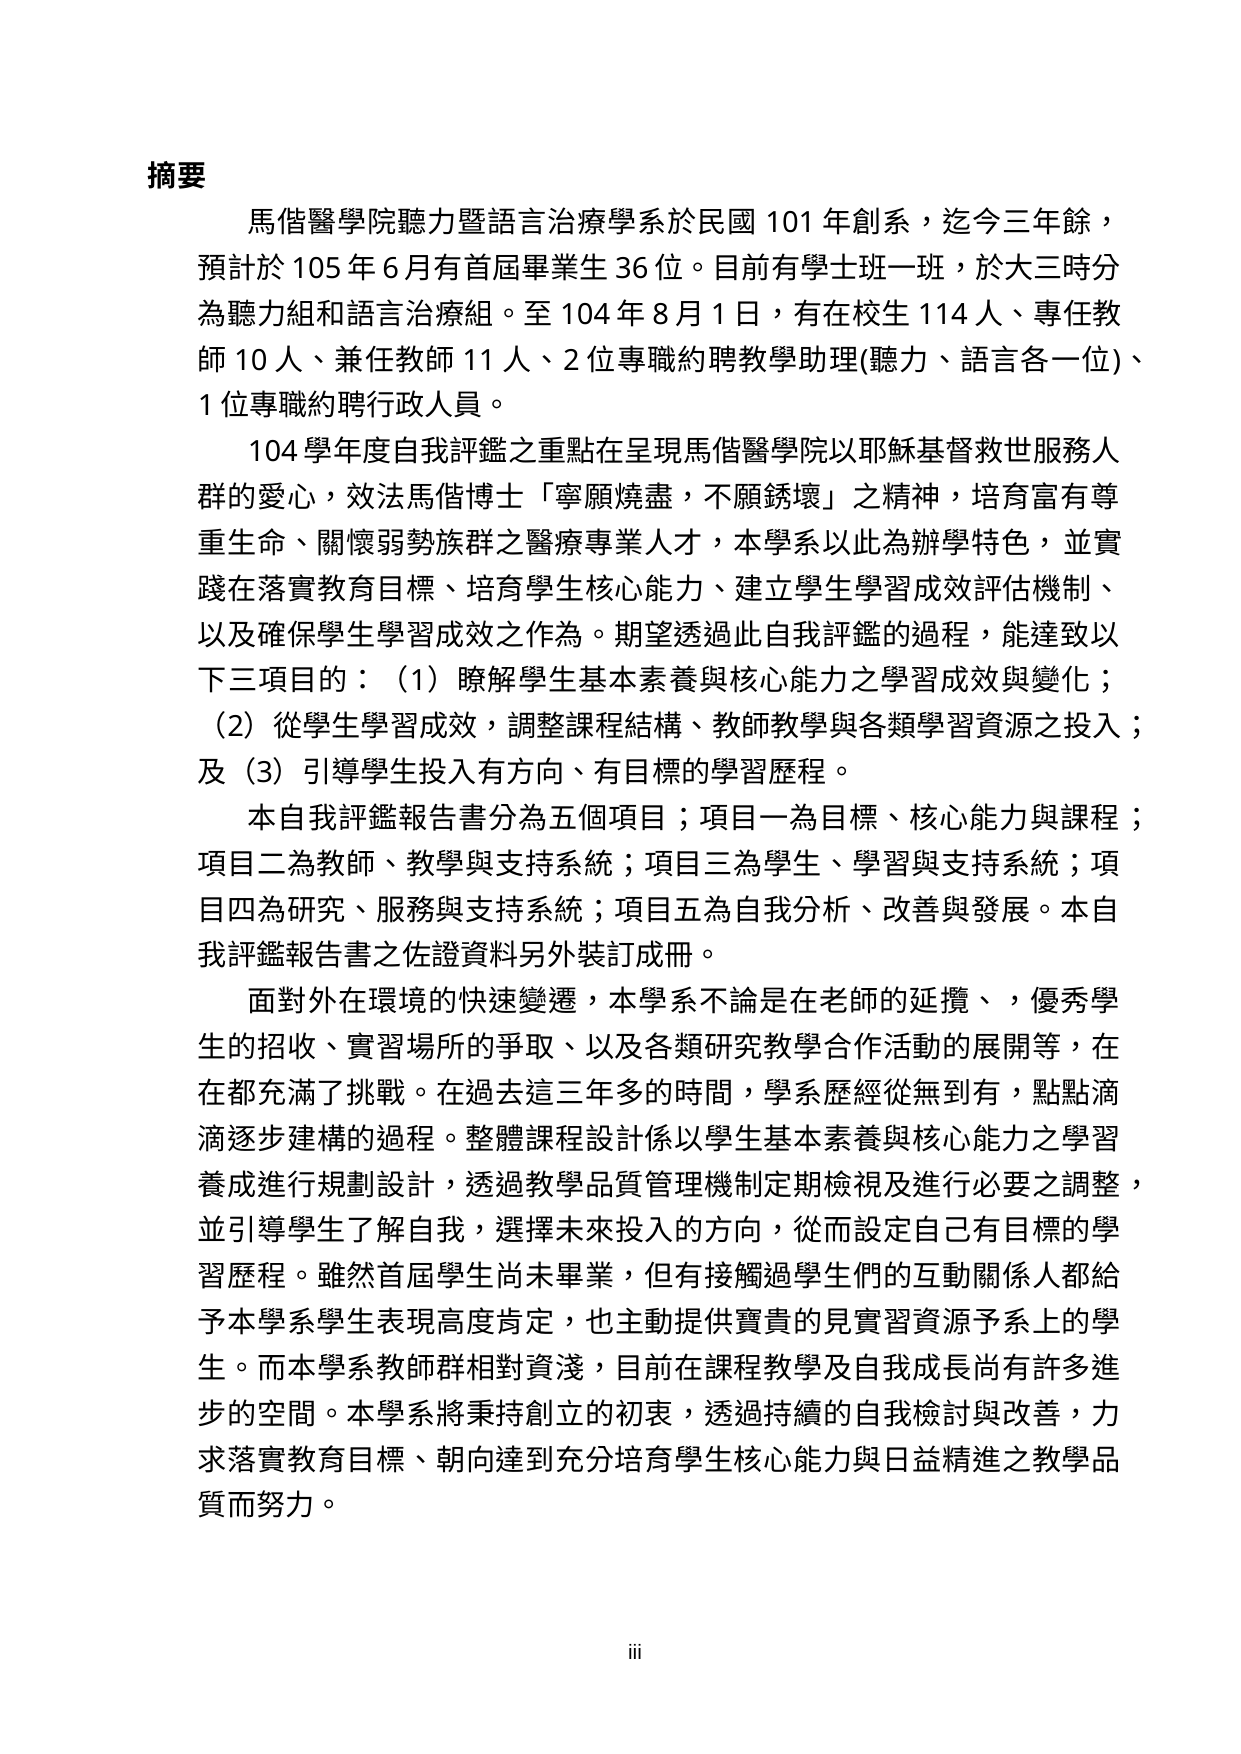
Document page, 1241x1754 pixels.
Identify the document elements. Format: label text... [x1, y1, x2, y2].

text 摘要 [148, 150, 1122, 196]
text 面對外在環境的快速變遷，本學系不論是在老師的延攬、，優秀學生的招收、實習場所的爭取、以及各類研究教學合作活動的展開等，在在都充滿了挑戰。在過去這三年多的時間，學系歷經從無到有，點點滴滴逐步建構的過程。整體課程設計係以學生基本素養與核心能力之學習養成進行規劃設計，透過教學品質管理機制定期檢視及進行必要之調整，並引導學生了解自我，選擇未來投入的方向，從而設定自己有目標的學習歷程。雖然首屆學生尚未畢業，但有接觸過學生們的互動關係人都給予本學系學生表現高度肯定，也主動提供寶貴的見實習資源予系上的學生。而本學系教師群相對資淺，目前在課程教學及自我成長尚有許多進步的空間。本學系將秉持創立的初衷，透過持續的自我檢討與改善，力求落實教育目標、朝向達到充分培育學生核心能力與日益精進之教學品質而努力。 [198, 975, 1122, 1525]
text 104學年度自我評鑑之重點在呈現馬偕醫學院以耶穌基督救世服務人群的愛心，效法馬偕博士「寧願燒盡，不願銹壞」之精神，培育富有尊重生命、關懷弱勢族群之醫療專業人才，本學系以此為辦學特色，並實踐在落實教育目標、培育學生核心能力、建立學生學習成效評估機制、以及確保學生學習成效之作為。期望透過此自我評鑑的過程，能達致以下三項目的：（1）瞭解學生基本素養與核心能力之學習成效與變化；（2）從學生學習成效，調整課程結構、教師教學與各類學習資源之投入；及（3）引導學生投入有方向、有目標的學習歷程。 [198, 425, 1122, 792]
text 本自我評鑑報告書分為五個項目；項目一為目標、核心能力與課程；項目二為教師、教學與支持系統；項目三為學生、學習與支持系統；項目四為研究、服務與支持系統；項目五為自我分析、改善與發展。本自我評鑑報告書之佐證資料另外裝訂成冊。 [198, 792, 1122, 975]
text 馬偕醫學院聽力暨語言治療學系於民國101年創系，迄今三年餘，預計於105年6月有首屆畢業生36位。目前有學士班一班，於大三時分為聽力組和語言治療組。至104年8月1日，有在校生114人、專任教師10人、兼任教師11人、2位專職約聘教學助理(聽力、語言各一位)、1位專職約聘行政人員。 [198, 196, 1122, 425]
